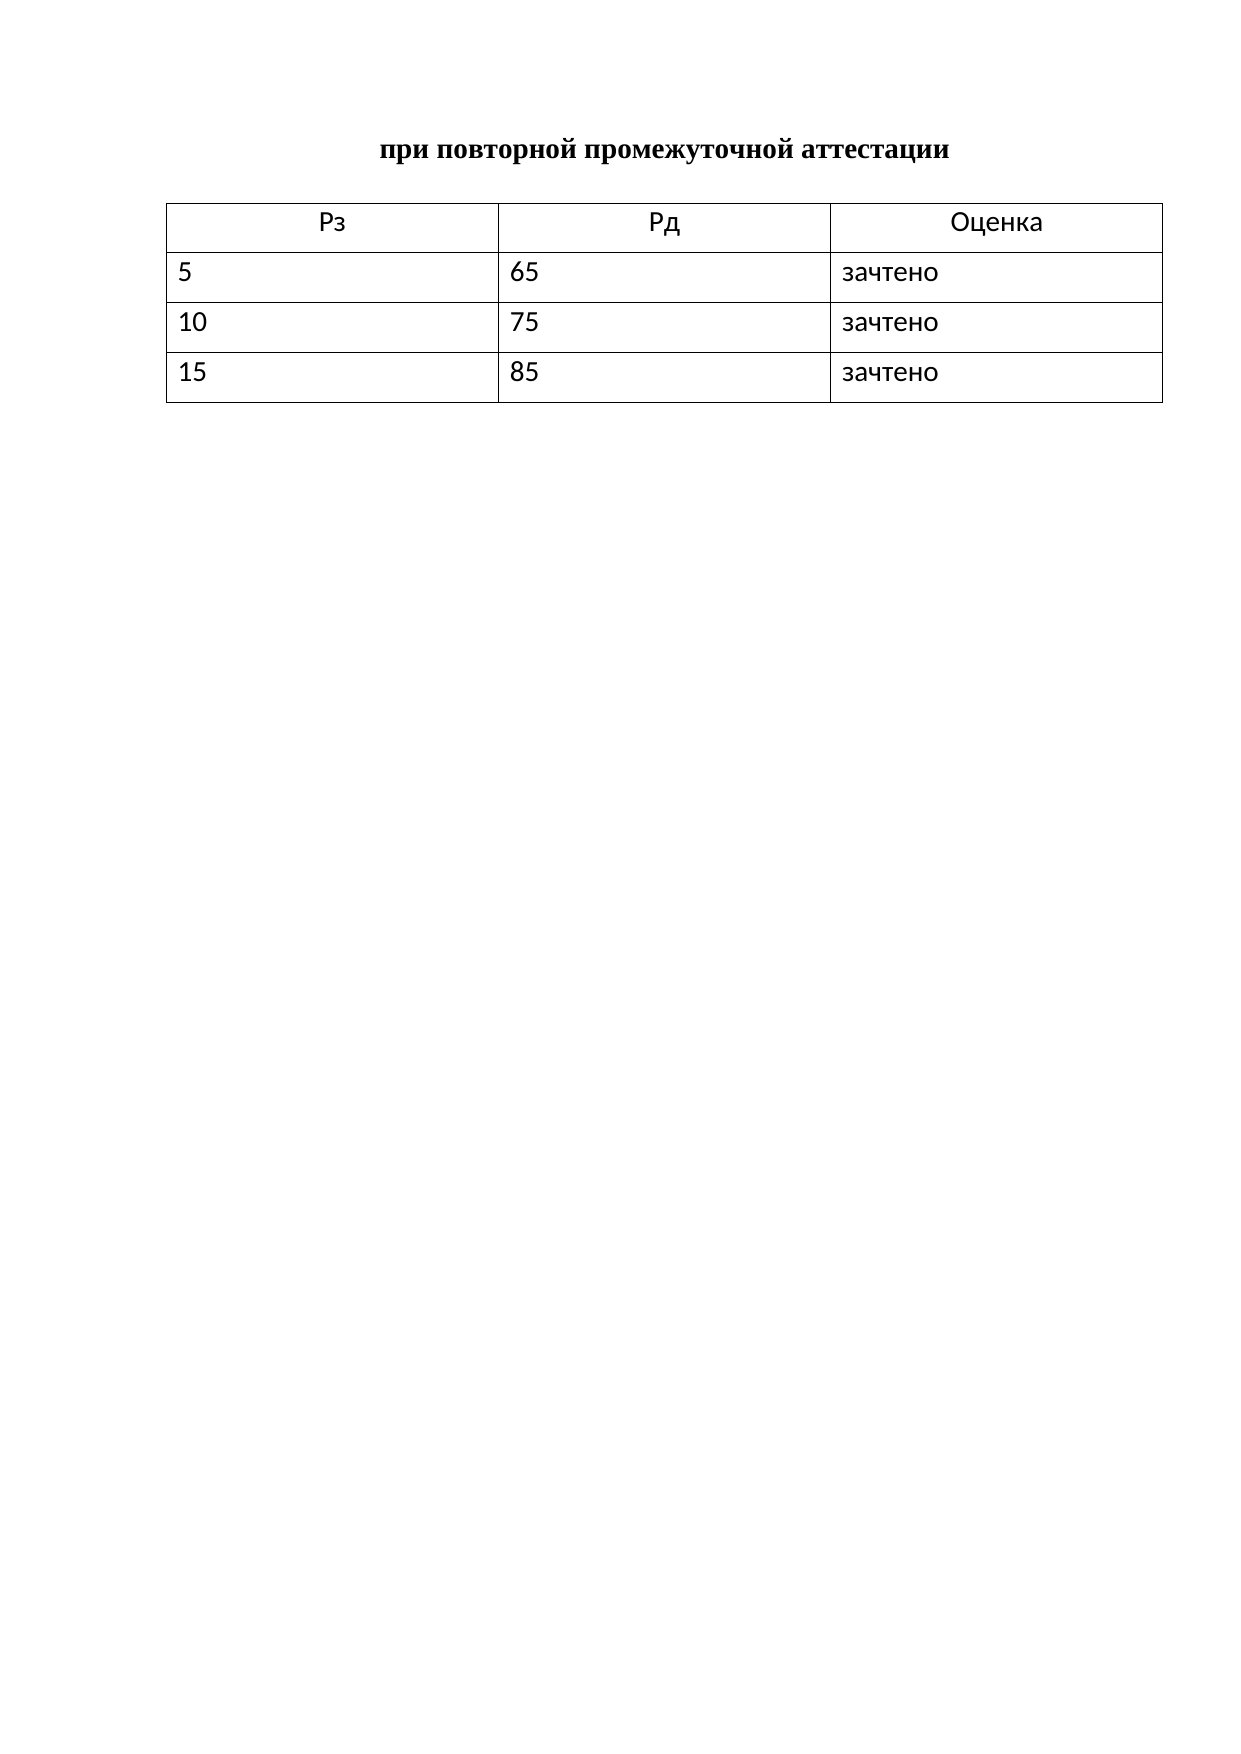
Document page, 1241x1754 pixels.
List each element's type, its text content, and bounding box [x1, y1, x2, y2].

table_cell 85 [499, 353, 830, 402]
table_cell 5 [167, 253, 498, 302]
table_header Рд [499, 204, 830, 252]
table_cell 15 [167, 353, 498, 402]
table_cell зачтено [831, 353, 1162, 402]
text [177, 131, 1152, 165]
table_cell зачтено [831, 253, 1162, 302]
table_cell 75 [499, 303, 830, 352]
table_cell 10 [167, 303, 498, 352]
table_header Рз [167, 204, 498, 252]
table_cell 65 [499, 253, 830, 302]
table_header Оценка [831, 204, 1162, 252]
table_cell зачтено [831, 303, 1162, 352]
